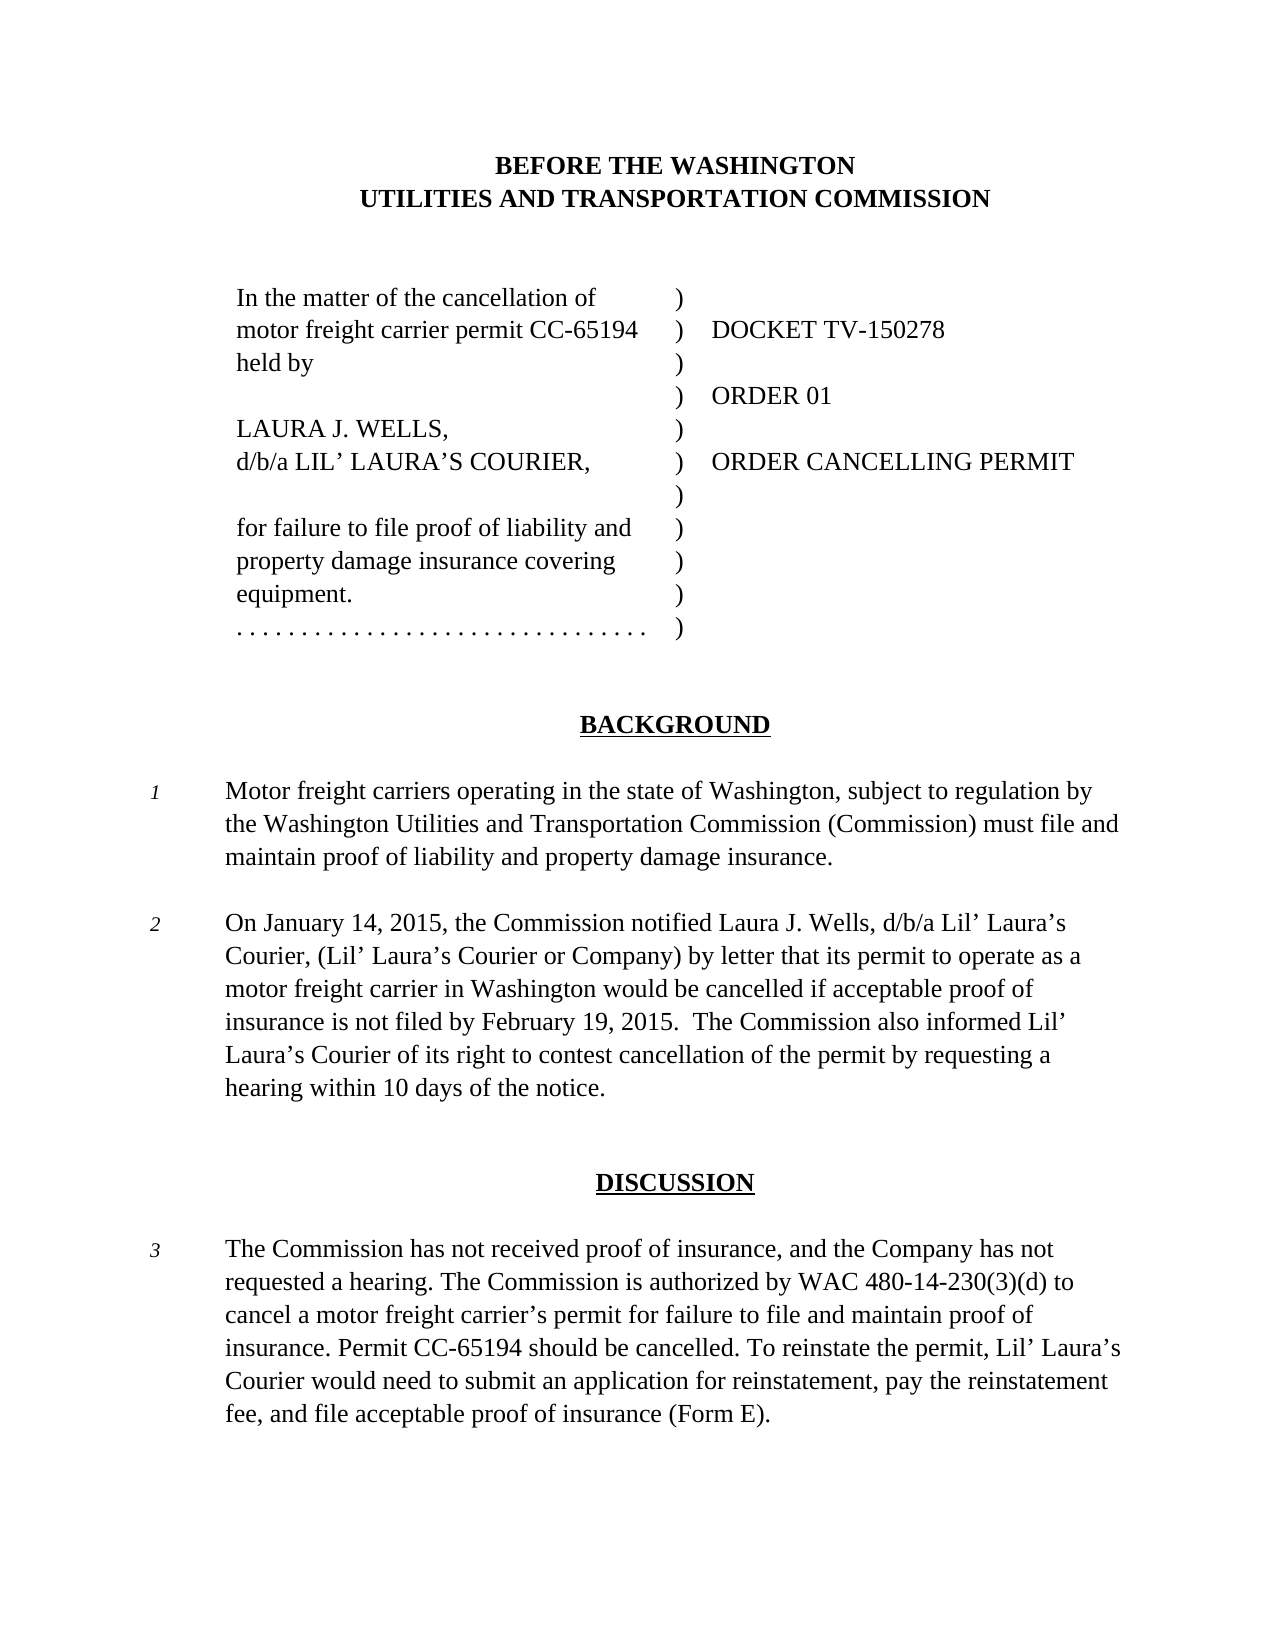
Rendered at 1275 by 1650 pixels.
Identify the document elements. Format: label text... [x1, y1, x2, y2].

text BACKGROUND [225, 709, 1125, 739]
title BEFORE THE WASHINGTON [225, 150, 1125, 180]
table_header In the matter of the cancellation of motor freight carrier permit CC-65194 held by LAURA J. WELLS, d/b/a LIL’ LAURA’S COURIER, for failure to file proof of liability and property damage insurance covering equipment. . . . . . . . . . . . . . . . . . . . . . . . . . . . . . . . . [225, 282, 664, 644]
list Motor freight carriers operating in the state of Washington, subject to regulation by the Washington Utilities and Transportation Commission (Commission) must file and maintain proof of liability and property damage insurance. [150, 775, 1125, 871]
list On January 14, 2015, the Commission notified Laura J. Wells, d/b/a Lil’ Laura’s Courier, (Lil’ Laura’s Courier or Company) by letter that its permit to operate as a motor freight carrier in Washington would be cancelled if acceptable proof of insurance is not filed by February 19, 2015. The Commission also informed Lil’ Laura’s Courier of its right to contest cancellation of the permit by requesting a hearing within 10 days of the notice. [150, 907, 1125, 1102]
title UTILITIES AND TRANSPORTATION COMMISSION [225, 183, 1125, 213]
list The Commission has not received proof of insurance, and the Company has not requested a hearing. The Commission is authorized by WAC 480-14-230(3)(d) to cancel a motor freight carrier’s permit for failure to file and maintain proof of insurance. Permit CC-65194 should be cancelled. To reinstate the permit, Lil’ Laura’s Courier would need to submit an application for reinstatement, pay the reinstatement fee, and file acceptable proof of insurance (Form E). [150, 1233, 1125, 1428]
text DISCUSSION [225, 1167, 1125, 1197]
table_header ) ) ) ) ) ) ) ) ) ) ) [664, 282, 700, 644]
table_header DOCKET TV-150278 ORDER 01 ORDER CANCELLING PERMIT [700, 282, 1125, 644]
